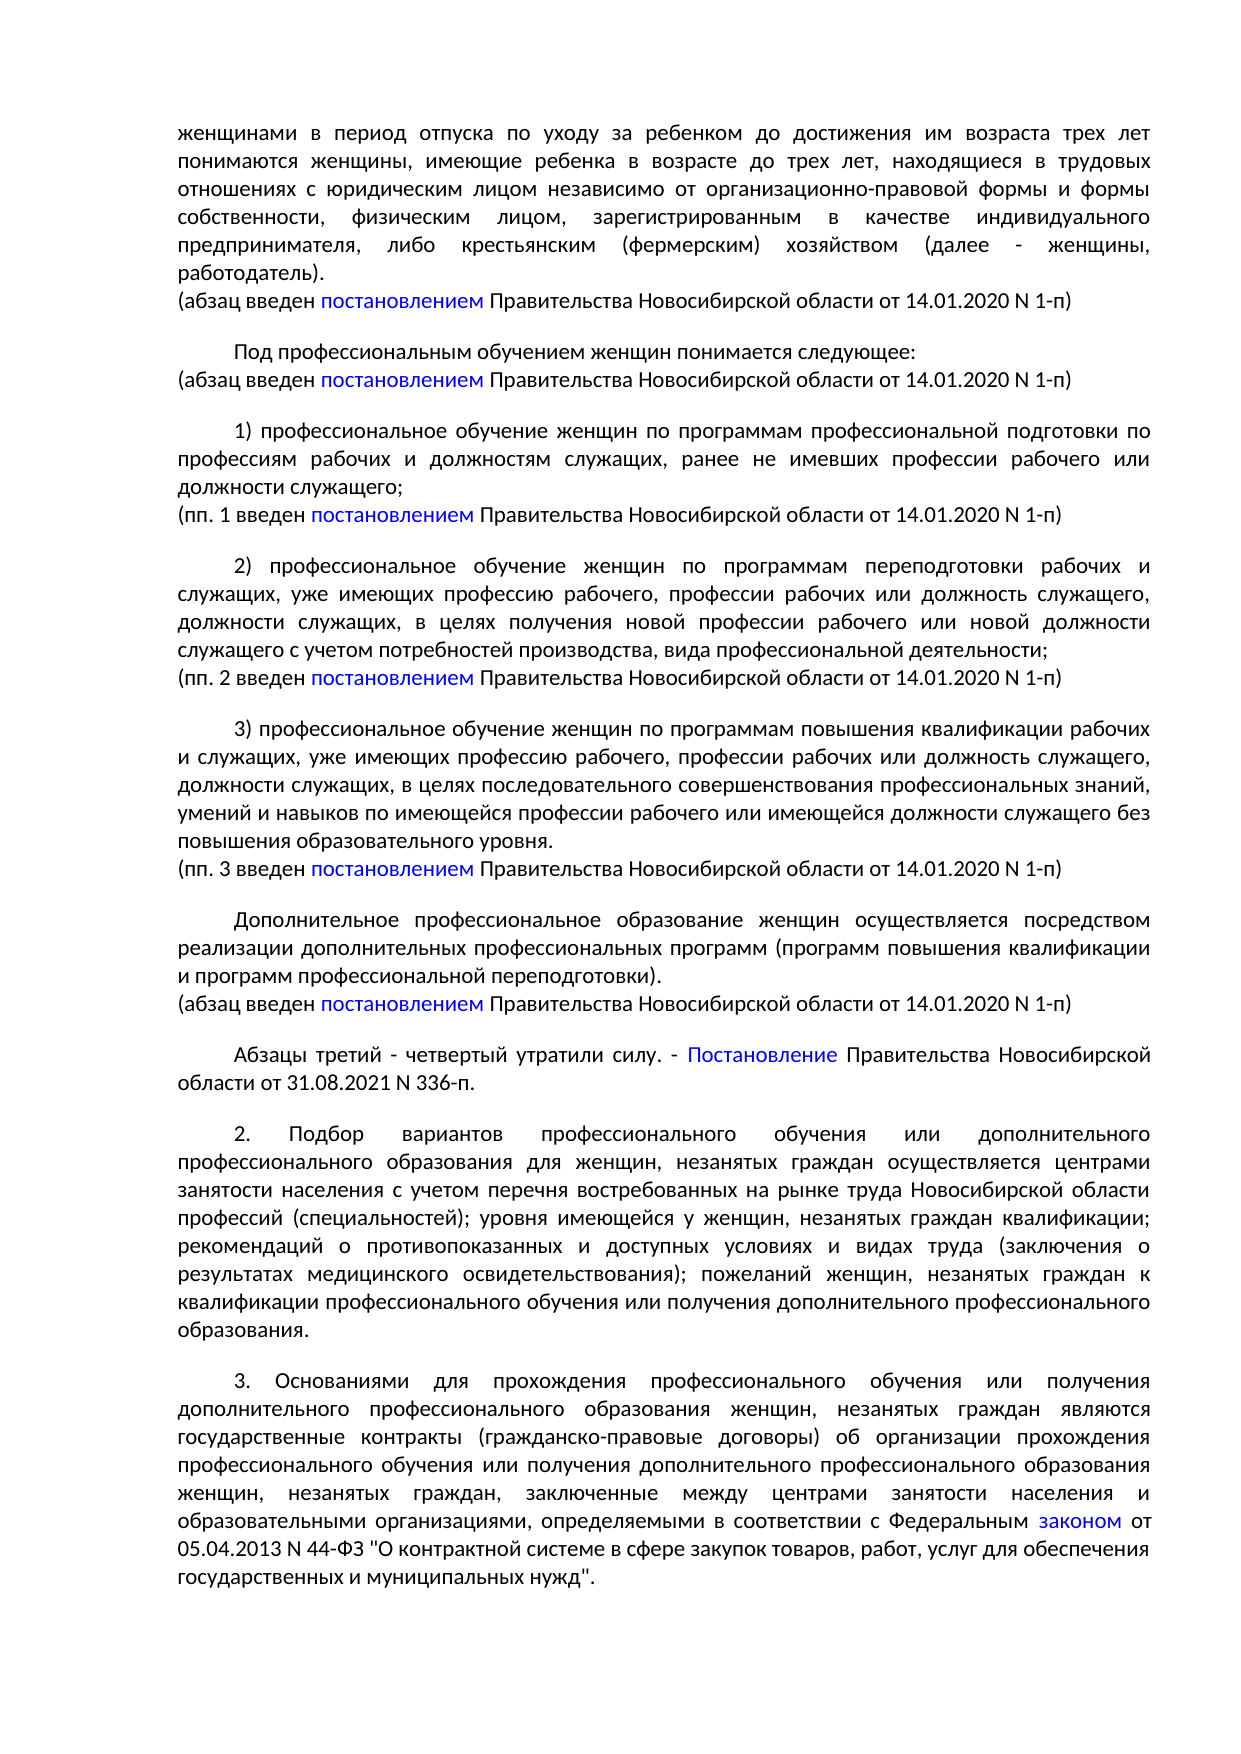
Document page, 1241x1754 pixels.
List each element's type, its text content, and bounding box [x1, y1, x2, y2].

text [177, 118, 1152, 286]
text (пп. 1 введен постановлением Правительства Новосибирской области от 14.01.2020 N 1-п) [177, 500, 1152, 528]
text Под профессиональным обучением женщин понимается следующее: [177, 337, 1152, 365]
text (абзац введен постановлением Правительства Новосибирской области от 14.01.2020 N 1-п) [177, 365, 1152, 393]
text Абзацы третий - четвертый утратили силу. - Постановление Правительства Новосибирской области от 31.08.2021 N 336-п. [177, 1040, 1152, 1096]
text 3) профессиональное обучение женщин по программам повышения квалификации рабочих и служащих, уже имеющих профессию рабочего, профессии рабочих или должность служащего, должности служащих, в целях последовательного совершенствования профессиональных знаний, умений и навыков по имеющейся профессии рабочего или имеющейся должности служащего без повышения образовательного уровня. [177, 714, 1152, 854]
text (абзац введен постановлением Правительства Новосибирской области от 14.01.2020 N 1-п) [177, 989, 1152, 1017]
text 3. Основаниями для прохождения профессионального обучения или получения дополнительного профессионального образования женщин, незанятых граждан являются государственные контракты (гражданско-правовые договоры) об организации прохождения профессионального обучения или получения дополнительного профессионального образования женщин, незанятых граждан, заключенные между центрами занятости населения и образовательными организациями, определяемыми в соответствии с Федеральным законом от 05.04.2013 N 44-ФЗ "О контрактной системе в сфере закупок товаров, работ, услуг для обеспечения государственных и муниципальных нужд". [177, 1366, 1152, 1590]
text 1) профессиональное обучение женщин по программам профессиональной подготовки по профессиям рабочих и должностям служащих, ранее не имевших профессии рабочего или должности служащего; [177, 416, 1152, 500]
text (пп. 2 введен постановлением Правительства Новосибирской области от 14.01.2020 N 1-п) [177, 663, 1152, 691]
text Дополнительное профессиональное образование женщин осуществляется посредством реализации дополнительных профессиональных программ (программ повышения квалификации и программ профессиональной переподготовки). [177, 905, 1152, 989]
text (абзац введен постановлением Правительства Новосибирской области от 14.01.2020 N 1-п) [177, 286, 1152, 314]
text (пп. 3 введен постановлением Правительства Новосибирской области от 14.01.2020 N 1-п) [177, 854, 1152, 882]
text 2) профессиональное обучение женщин по программам переподготовки рабочих и служащих, уже имеющих профессию рабочего, профессии рабочих или должность служащего, должности служащих, в целях получения новой профессии рабочего или новой должности служащего с учетом потребностей производства, вида профессиональной деятельности; [177, 551, 1152, 663]
text 2. Подбор вариантов профессионального обучения или дополнительного профессионального образования для женщин, незанятых граждан осуществляется центрами занятости населения с учетом перечня востребованных на рынке труда Новосибирской области профессий (специальностей); уровня имеющейся у женщин, незанятых граждан квалификации; рекомендаций о противопоказанных и доступных условиях и видах труда (заключения о результатах медицинского освидетельствования); пожеланий женщин, незанятых граждан к квалификации профессионального обучения или получения дополнительного профессионального образования. [177, 1119, 1152, 1343]
